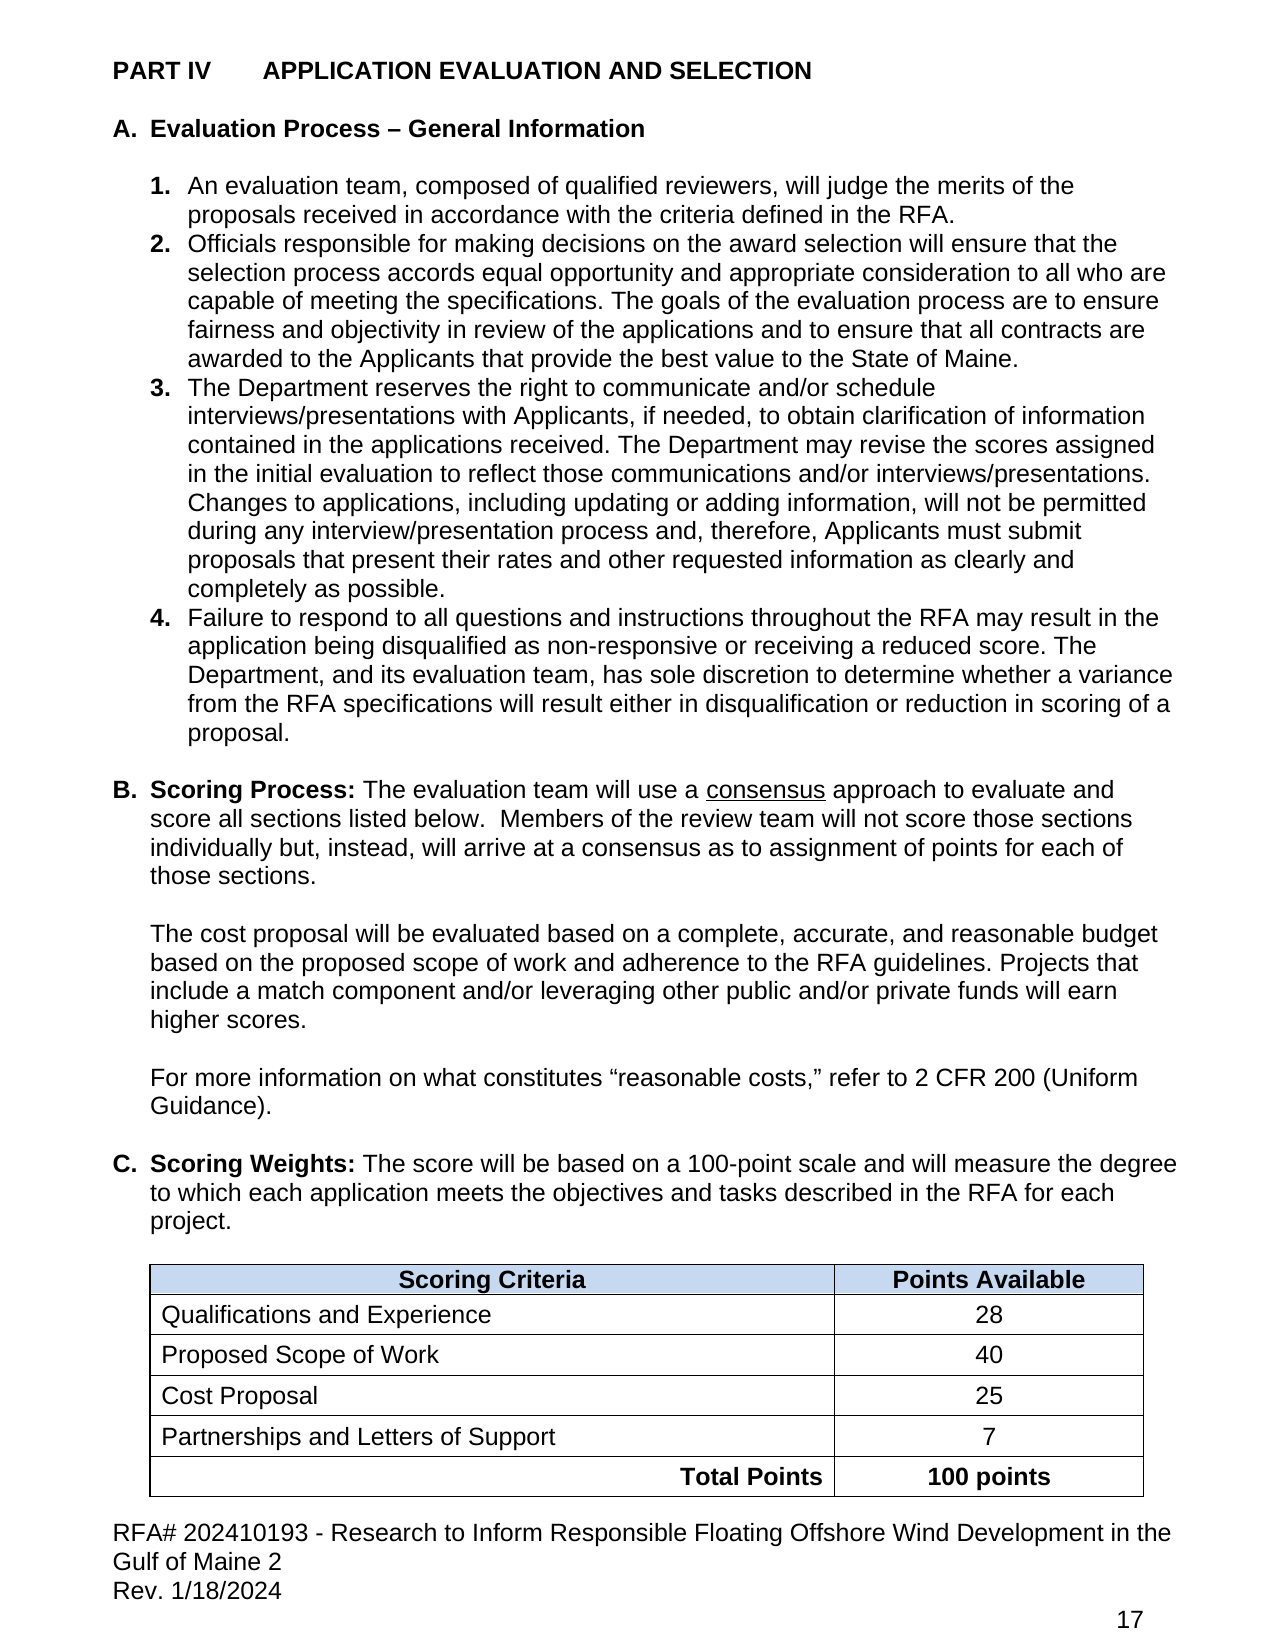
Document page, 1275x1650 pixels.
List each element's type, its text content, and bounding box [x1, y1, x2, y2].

table_cell Proposed Scope of Work [151, 1335, 834, 1374]
list Officials responsible for making decisions on the award selection will ensure that the selection process accords equal opportunity and appropriate consideration to all who are capable of meeting the specifications. The goals of the evaluation process are to ensure fairness and objectivity in review of the applications and to ensure that all contracts are awarded to the Applicants that provide the best value to the State of Maine. [150, 229, 1181, 372]
list Scoring Weights: The score will be based on a 100-point scale and will measure the degree to which each application meets the objectives and tasks described in the RFA for each project. [112, 1149, 1181, 1235]
text PART IV APPLICATION EVALUATION AND SELECTION [112, 56, 1181, 85]
table_cell 100 points [835, 1457, 1143, 1496]
table_cell 25 [835, 1376, 1143, 1415]
list Scoring Process: The evaluation team will use a consensus approach to evaluate and score all sections listed below. Members of the review team will not score those sections individually but, instead, will arrive at a consensus as to assignment of points for each of those sections. [112, 775, 1181, 890]
table_cell Cost Proposal [151, 1376, 834, 1415]
table_cell 7 [835, 1416, 1143, 1456]
list Failure to respond to all questions and instructions throughout the RFA may result in the application being disqualified as non-responsive or receiving a reduced score. The Department, and its evaluation team, has sole discretion to determine whether a variance from the RFA specifications will result either in disqualification or reduction in scoring of a proposal. [150, 602, 1181, 746]
table_cell Partnerships and Letters of Support [151, 1416, 834, 1456]
list The cost proposal will be evaluated based on a complete, accurate, and reasonable budget based on the proposed scope of work and adherence to the RFA guidelines. Projects that include a match component and/or leveraging other public and/or private funds will earn higher scores. [150, 919, 1181, 1034]
table_header Points Available [835, 1265, 1143, 1293]
list For more information on what constitutes “reasonable costs,” refer to 2 CFR 200 (Uniform Guidance). [150, 1062, 1181, 1120]
table_cell 40 [835, 1335, 1143, 1374]
table_header Scoring Criteria [151, 1265, 834, 1293]
table_cell Total Points [151, 1457, 834, 1496]
table_cell 28 [835, 1295, 1143, 1334]
list An evaluation team, composed of qualified reviewers, will judge the merits of the proposals received in accordance with the criteria defined in the RFA. [150, 171, 1181, 229]
list Evaluation Process – General Information [112, 114, 1181, 142]
table_cell Qualifications and Experience [151, 1295, 834, 1334]
list The Department reserves the right to communicate and/or schedule interviews/presentations with Applicants, if needed, to obtain clarification of information contained in the applications received. The Department may revise the scores assigned in the initial evaluation to reflect those communications and/or interviews/presentations. Changes to applications, including updating or adding information, will not be permitted during any interview/presentation process and, therefore, Applicants must submit proposals that present their rates and other requested information as clearly and completely as possible. [150, 372, 1181, 602]
